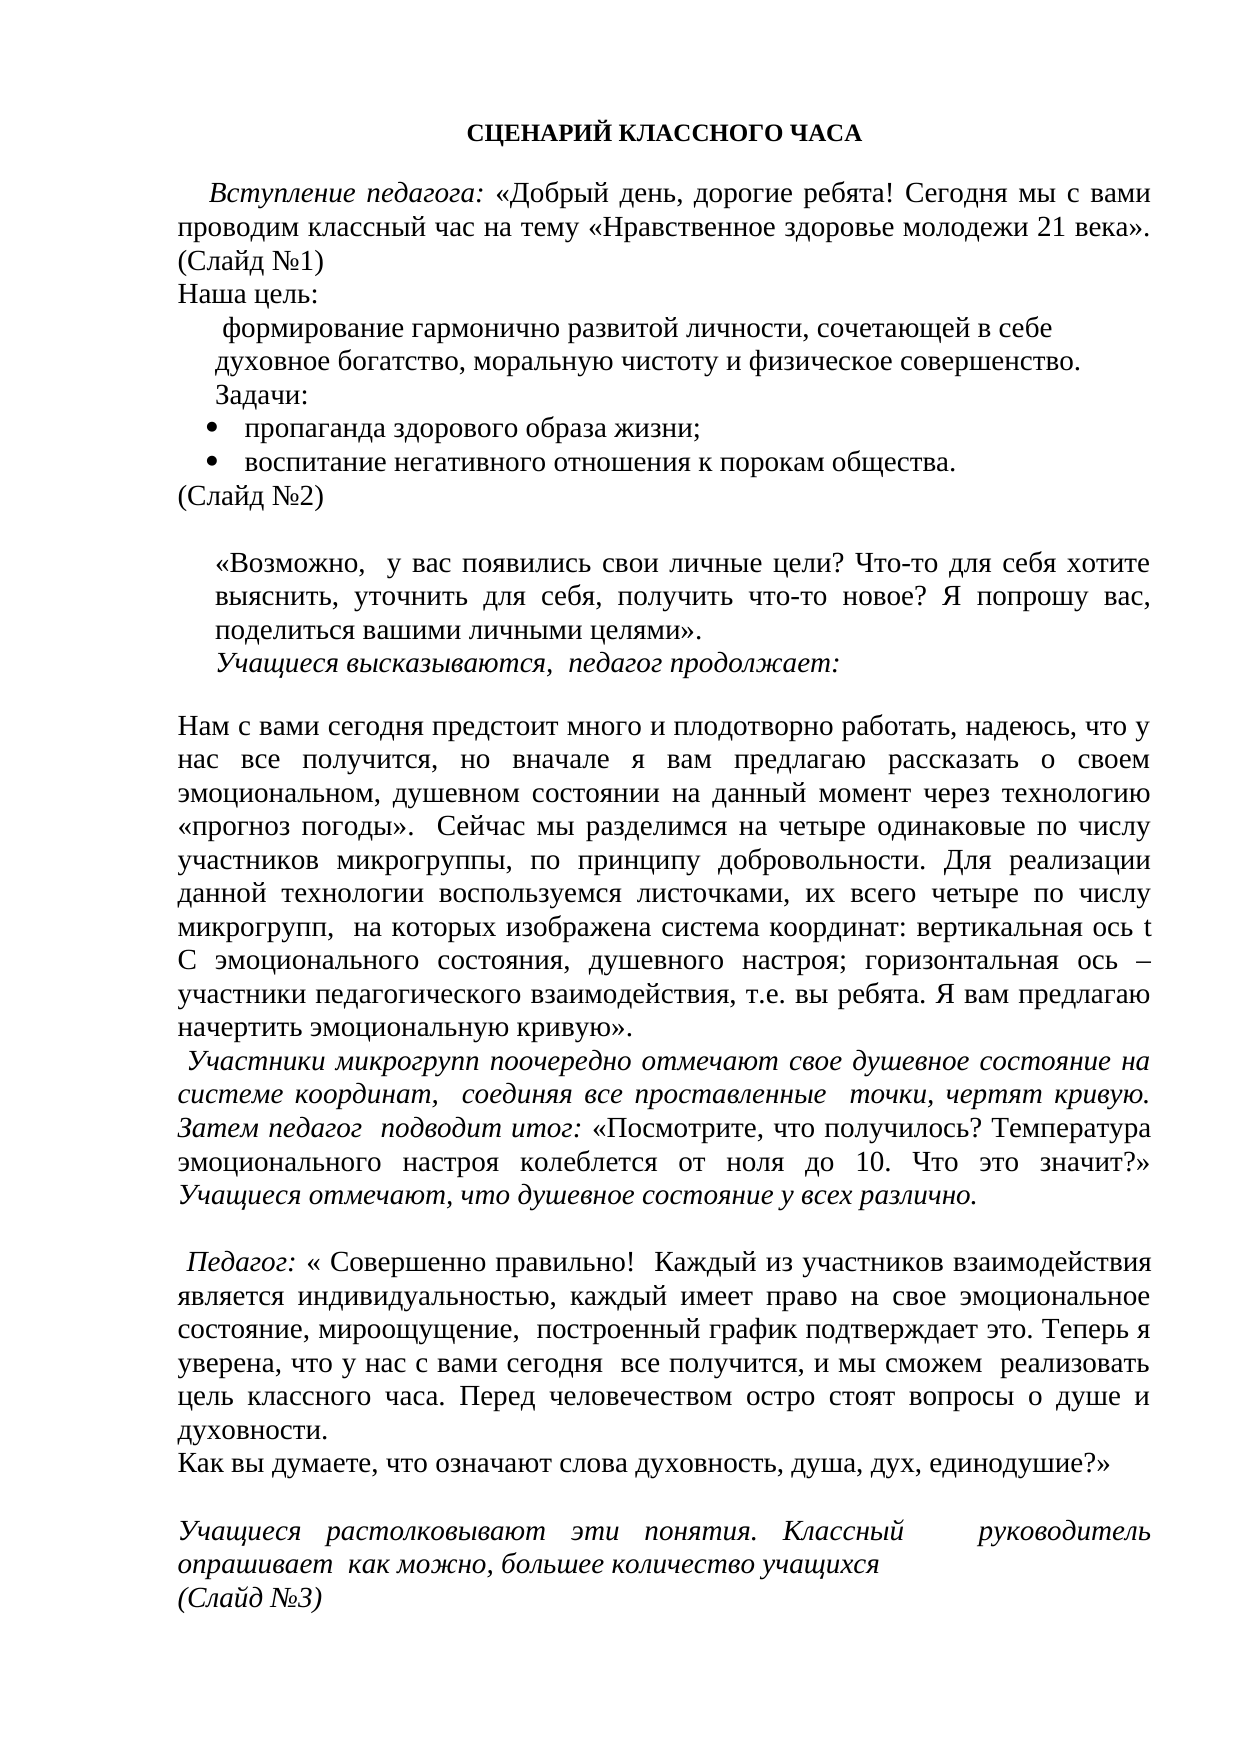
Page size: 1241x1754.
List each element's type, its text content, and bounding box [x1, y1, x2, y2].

text (Слайд №3) [177, 1580, 1152, 1613]
text СЦЕНАРИЙ КЛАССНОГО ЧАСА [177, 118, 1152, 147]
text Как вы думаете, что означают слова духовность, душа, дух, единодушие?» [177, 1446, 1152, 1479]
text «Возможно, у вас появились свои личные цели? Что-то для себя хотите выяснить, уточнить для себя, получить что-то новое? Я попрошу вас, поделиться вашими личными целями». [215, 545, 1152, 645]
text Педагог: « Совершенно правильно! Каждый из участников взаимодействия является индивидуальностью, каждый имеет право на свое эмоциональное состояние, мироощущение, построенный график подтверждает это. Теперь я уверена, что у нас с вами сегодня все получится, и мы сможем реализовать цель классного часа. Перед человечеством остро стоят вопросы о душе и духовности. [177, 1244, 1152, 1446]
text формирование гармонично развитой личности, сочетающей в себе духовное богатство, моральную чистоту и физическое совершенство. [215, 310, 1152, 377]
list пропаганда здорового образа жизни; [207, 410, 1152, 444]
text Наша цель: [177, 276, 1152, 310]
text Учащиеся растолковывают эти понятия. Классный руководитель опрашивает как можно, большее количество учащихся [177, 1513, 1152, 1580]
text Учащиеся высказываются, педагог продолжает: [215, 645, 1152, 679]
subtitle Вступление педагога: «Добрый день, дорогие ребята! Сегодня мы с вами проводим классный час на тему «Нравственное здоровье молодежи 21 века». (Слайд №1) [177, 176, 1152, 276]
text Участники микрогрупп поочередно отмечают свое душевное состояние на системе координат, соединяя все проставленные точки, чертят кривую. Затем педагог подводит итог: «Посмотрите, что получилось? Температура эмоционального настроя колеблется от ноля до 10. Что это значит?» Учащиеся отмечают, что душевное состояние у всех различно. [177, 1043, 1152, 1211]
list воспитание негативного отношения к порокам общества. [207, 444, 1152, 478]
subtitle (Слайд №2) [177, 478, 1152, 511]
text Задачи: [215, 377, 1152, 410]
subtitle Нам с вами сегодня предстоит много и плодотворно работать, надеюсь, что у нас все получится, но вначале я вам предлагаю рассказать о своем эмоциональном, душевном состоянии на данный момент через технологию «прогноз погоды». Сейчас мы разделимся на четыре одинаковые по числу участников микрогруппы, по принципу добровольности. Для реализации данной технологии воспользуемся листочками, их всего четыре по числу микрогрупп, на которых изображена система координат: вертикальная ось t C эмоционального состояния, душевного настроя; горизонтальная ось – участники педагогического взаимодействия, т.е. вы ребята. Я вам предлагаю начертить эмоциональную кривую». [177, 708, 1152, 1043]
